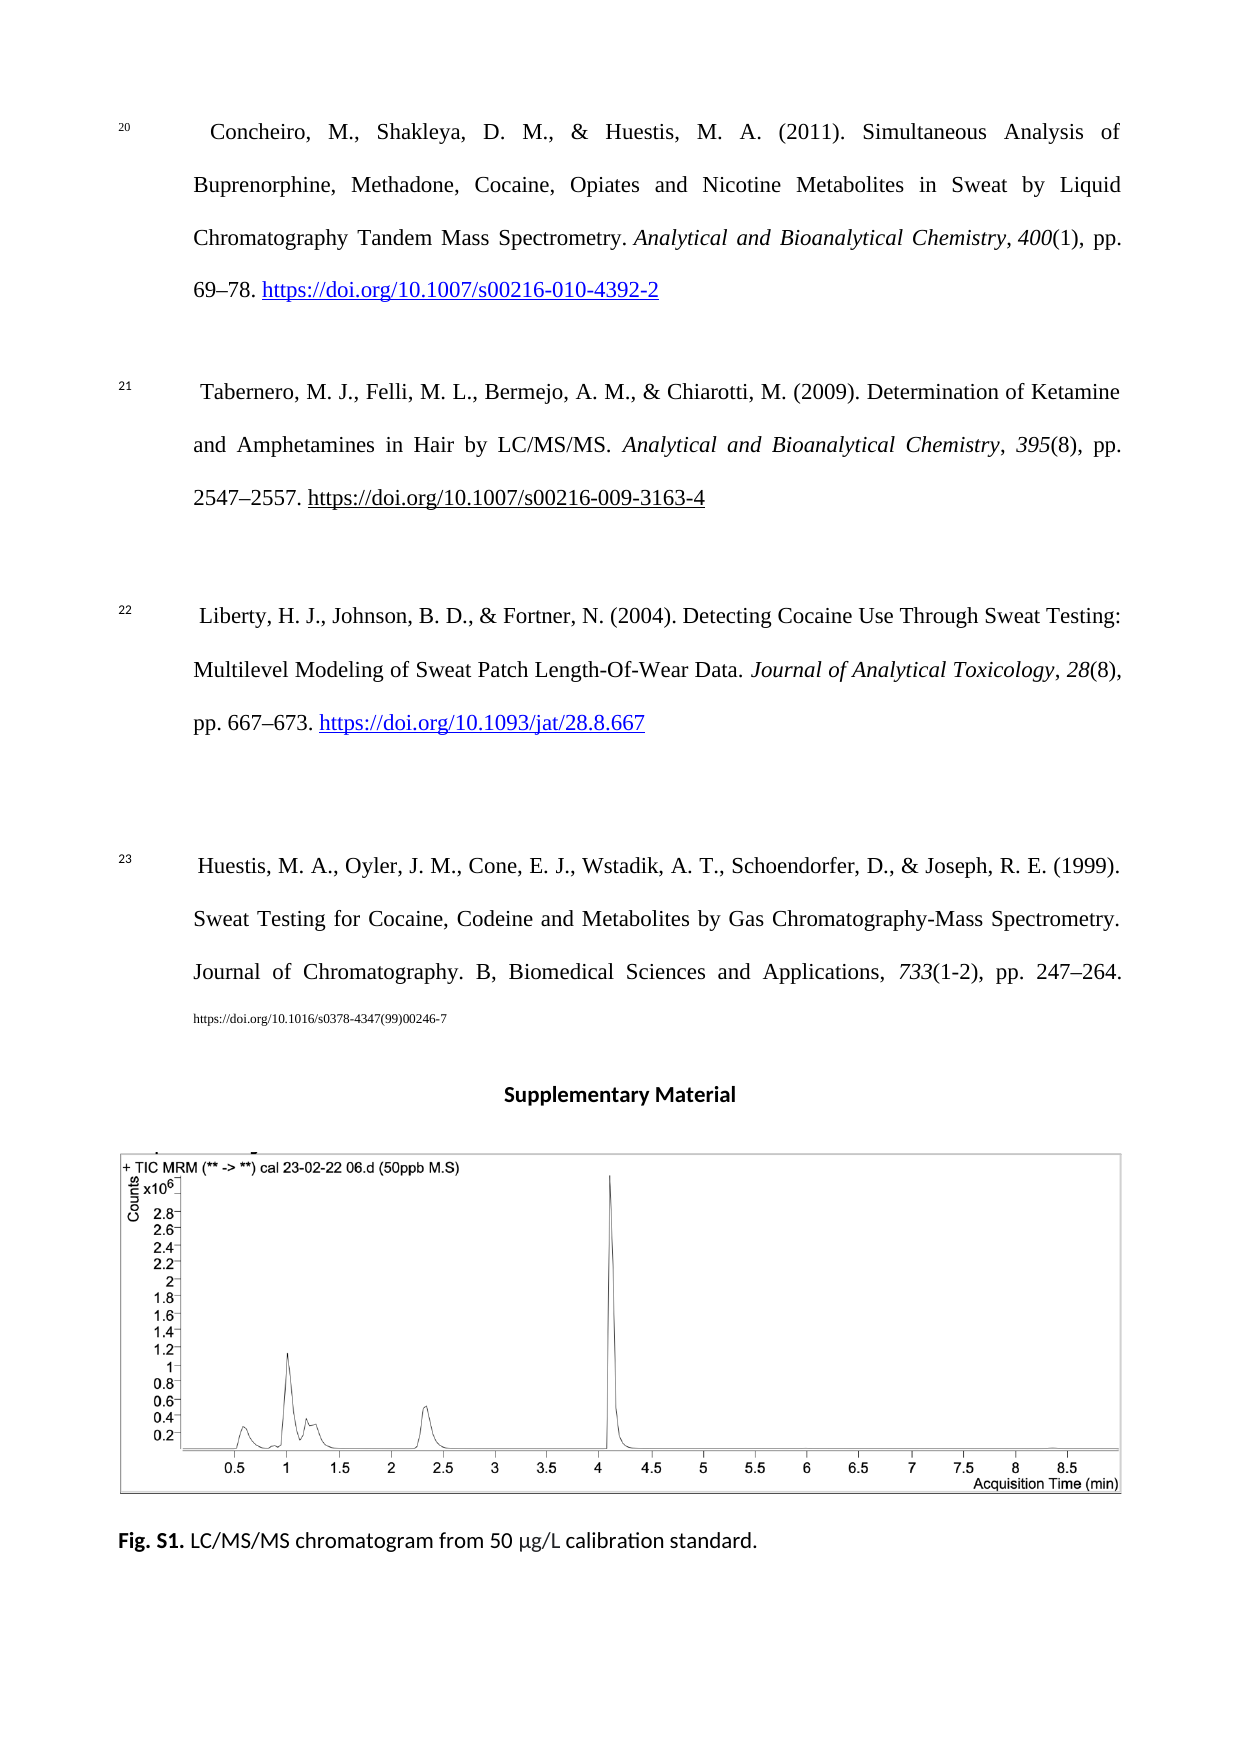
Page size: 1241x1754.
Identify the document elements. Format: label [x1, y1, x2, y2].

picture [118, 1152, 1122, 1496]
